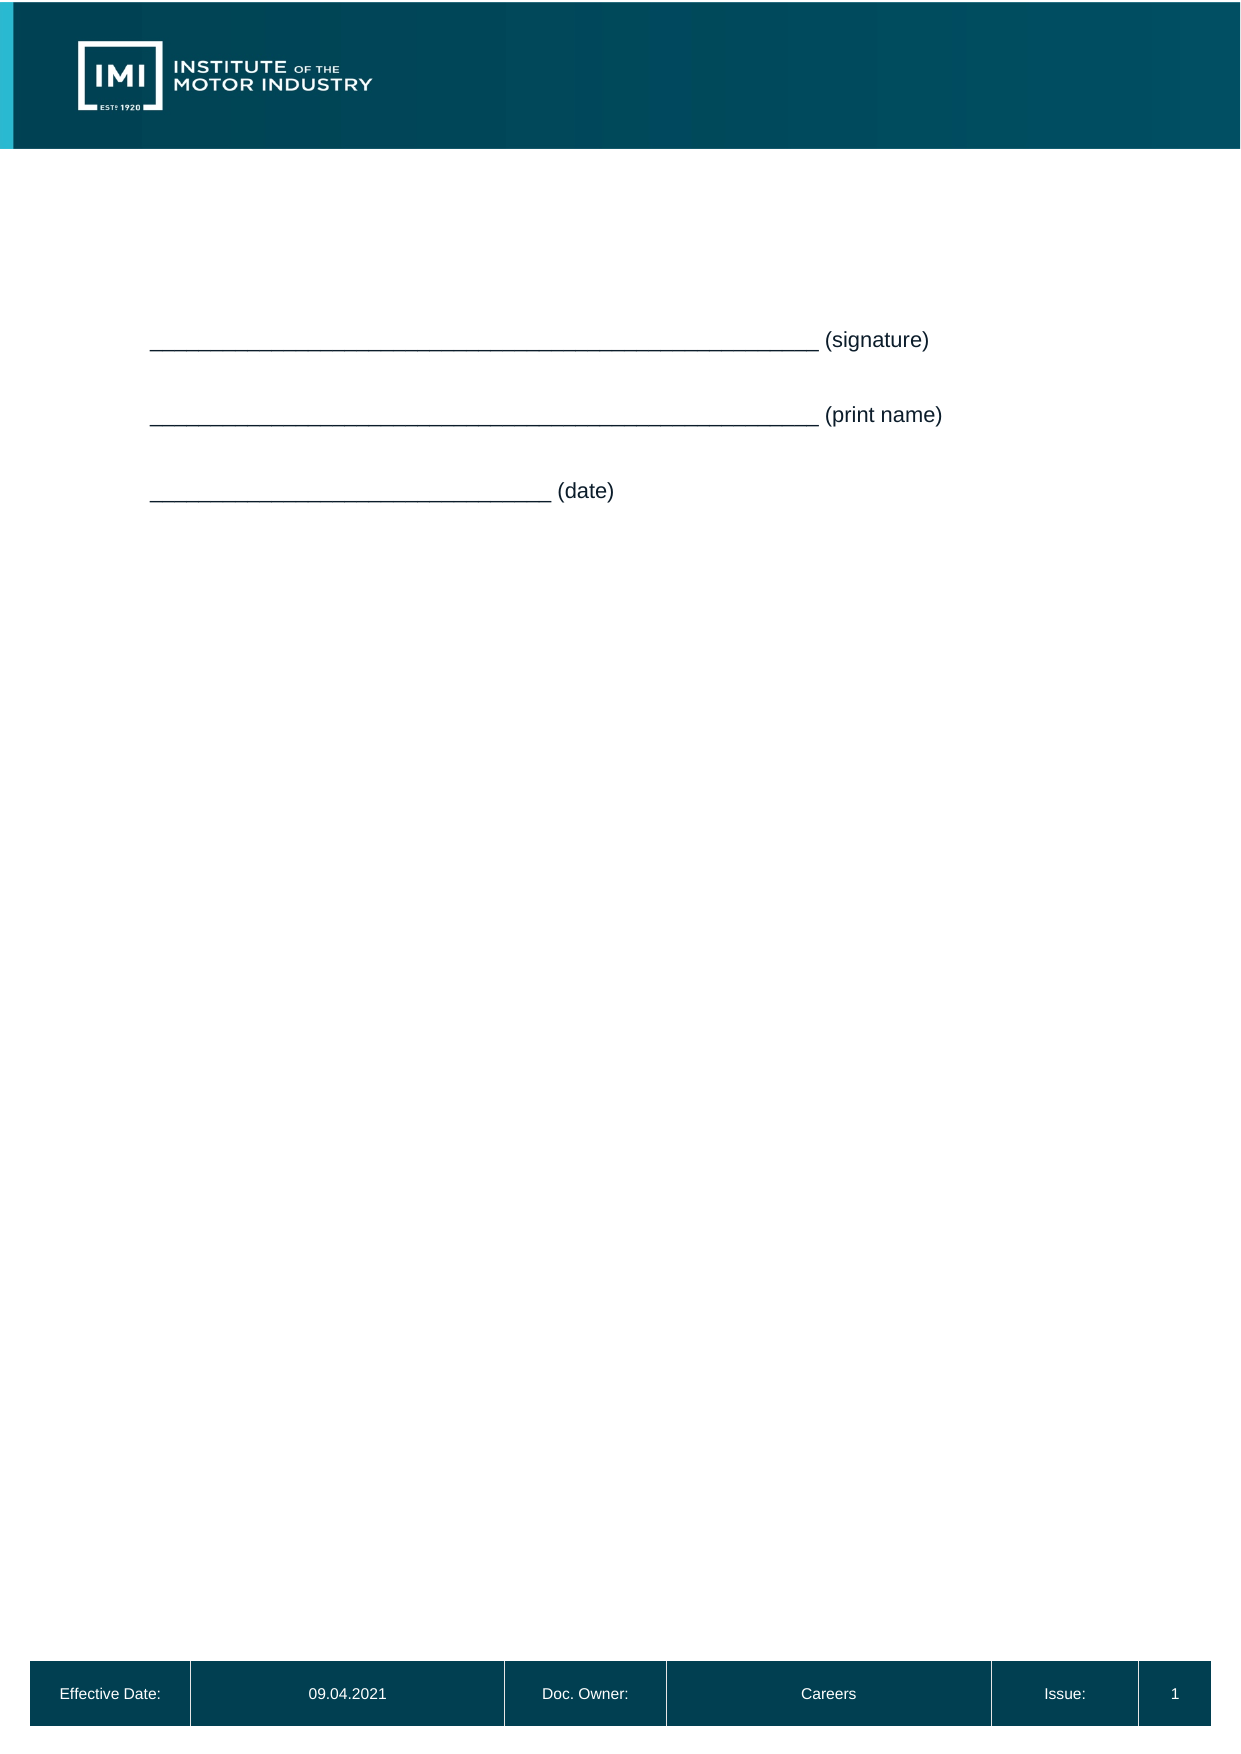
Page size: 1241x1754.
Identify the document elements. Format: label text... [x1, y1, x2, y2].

picture [182, 61, 195, 72]
picture [139, 65, 144, 86]
picture [329, 66, 338, 73]
picture [331, 78, 342, 90]
picture [345, 79, 357, 90]
picture [261, 61, 272, 72]
picture [78, 41, 163, 110]
picture [303, 79, 314, 90]
picture [198, 61, 208, 73]
picture [286, 79, 299, 90]
picture [223, 79, 237, 90]
picture [211, 61, 222, 72]
picture [175, 79, 189, 90]
picture [276, 61, 285, 73]
picture [0, 2, 13, 149]
picture [97, 65, 102, 86]
picture [246, 61, 259, 73]
picture [209, 79, 220, 90]
picture [300, 67, 309, 72]
text _________________________________ (date) [150, 478, 1090, 503]
picture [319, 79, 328, 91]
text _______________________________________________________ (signature) [150, 326, 1090, 352]
picture [108, 65, 132, 86]
picture [270, 79, 282, 90]
picture [241, 78, 254, 90]
text _______________________________________________________ (print name) [150, 402, 1090, 427]
picture [131, 105, 140, 110]
picture [231, 61, 242, 72]
picture [360, 79, 371, 90]
picture [193, 79, 207, 90]
